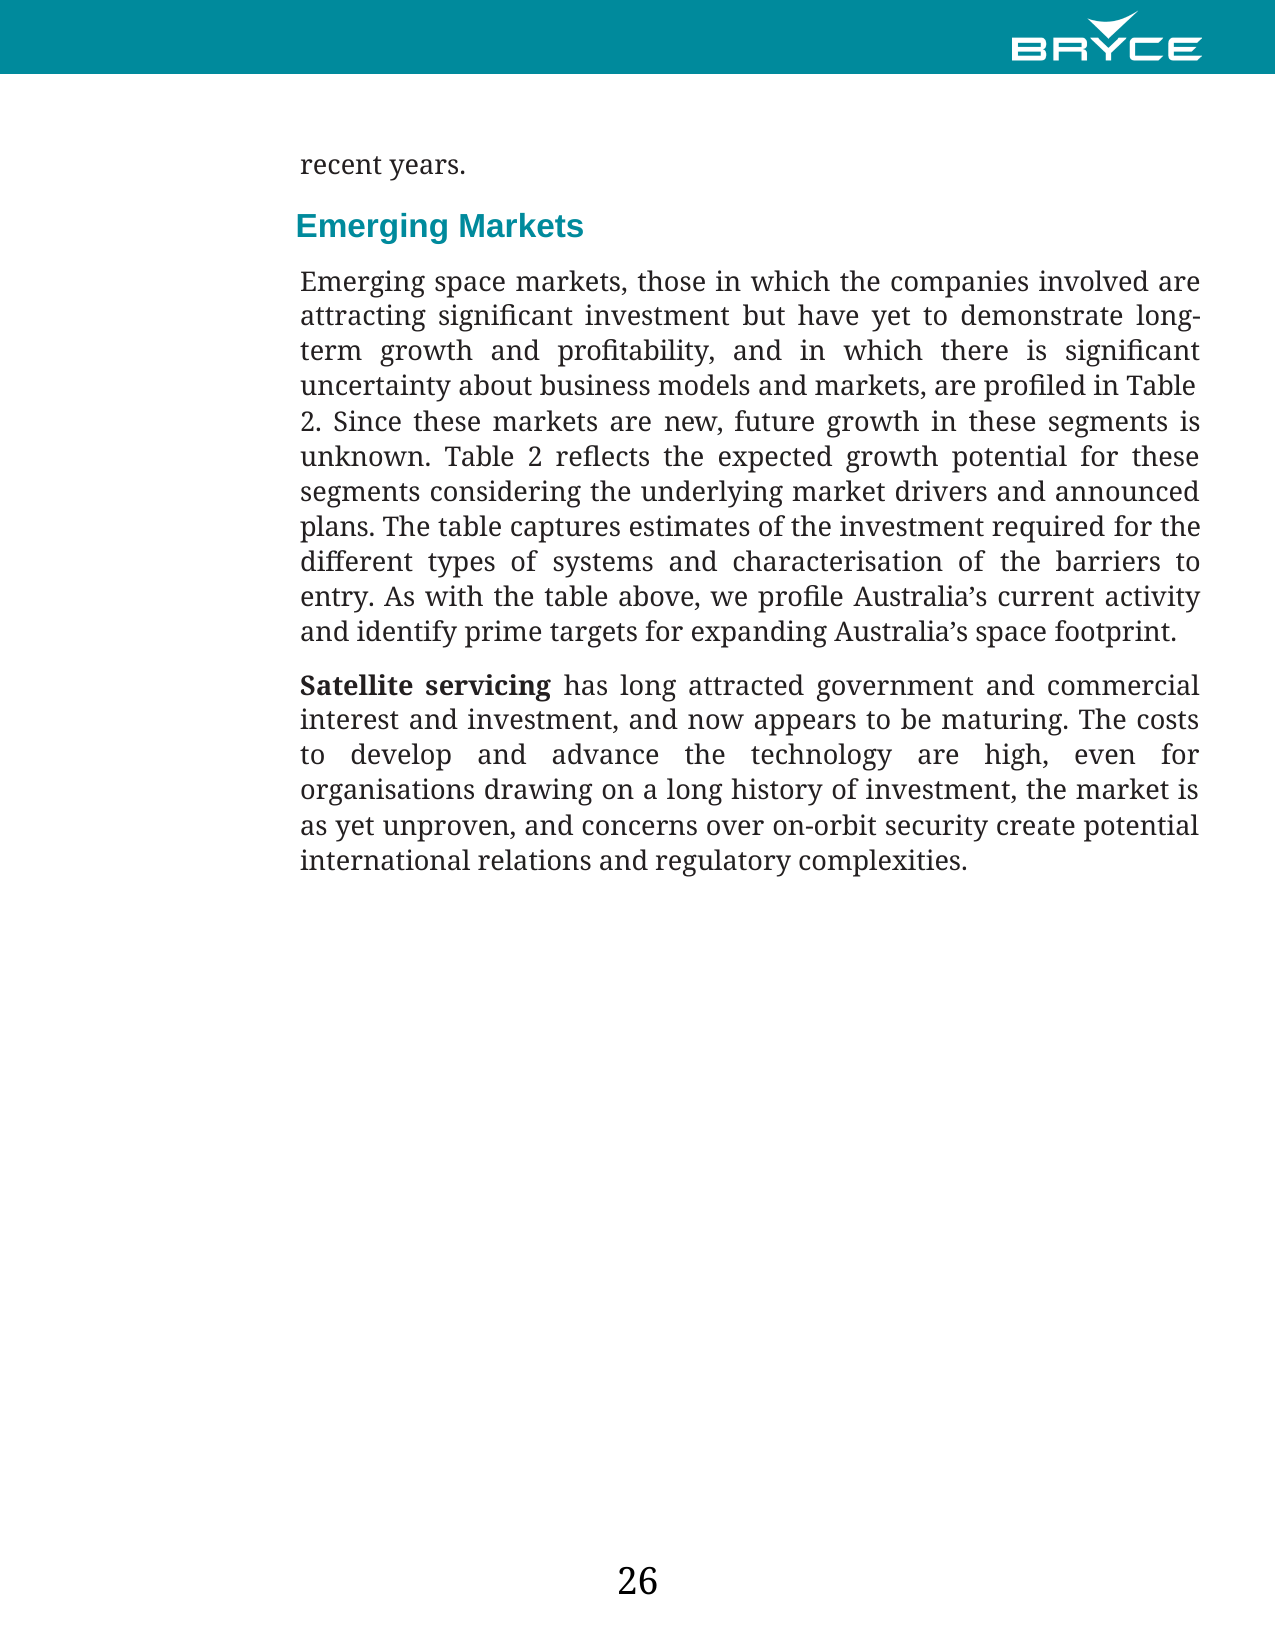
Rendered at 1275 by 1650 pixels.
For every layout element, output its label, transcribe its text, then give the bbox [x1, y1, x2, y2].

picture [1012, 10, 1202, 67]
text Emerging space markets, those in which the companies involved are attracting significant investment but have yet to demonstrate long-term growth and profitability, and in which there is significant uncertainty about business models and markets, are profiled in Table [300, 263, 1200, 404]
text 2. Since these markets are new, future growth in these segments is unknown. Table 2 reflects the expected growth potential for these segments considering the underlying market drivers and announced plans. The table captures estimates of the investment required for the different types of systems and characterisation of the barriers to entry. As with the table above, we profile Australia’s current activity and identify prime targets for expanding Australia’s space footprint. [300, 404, 1201, 649]
text Satellite servicing has long attracted government and commercial interest and investment, and now appears to be maturing. The costs to develop and advance the technology are high, even for organisations drawing on a long history of investment, the market is as yet unproven, and concerns over on-orbit security create potential international relations and regulatory complexities. [300, 667, 1201, 878]
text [300, 147, 1201, 182]
subtitle Emerging Markets [295, 207, 1275, 245]
